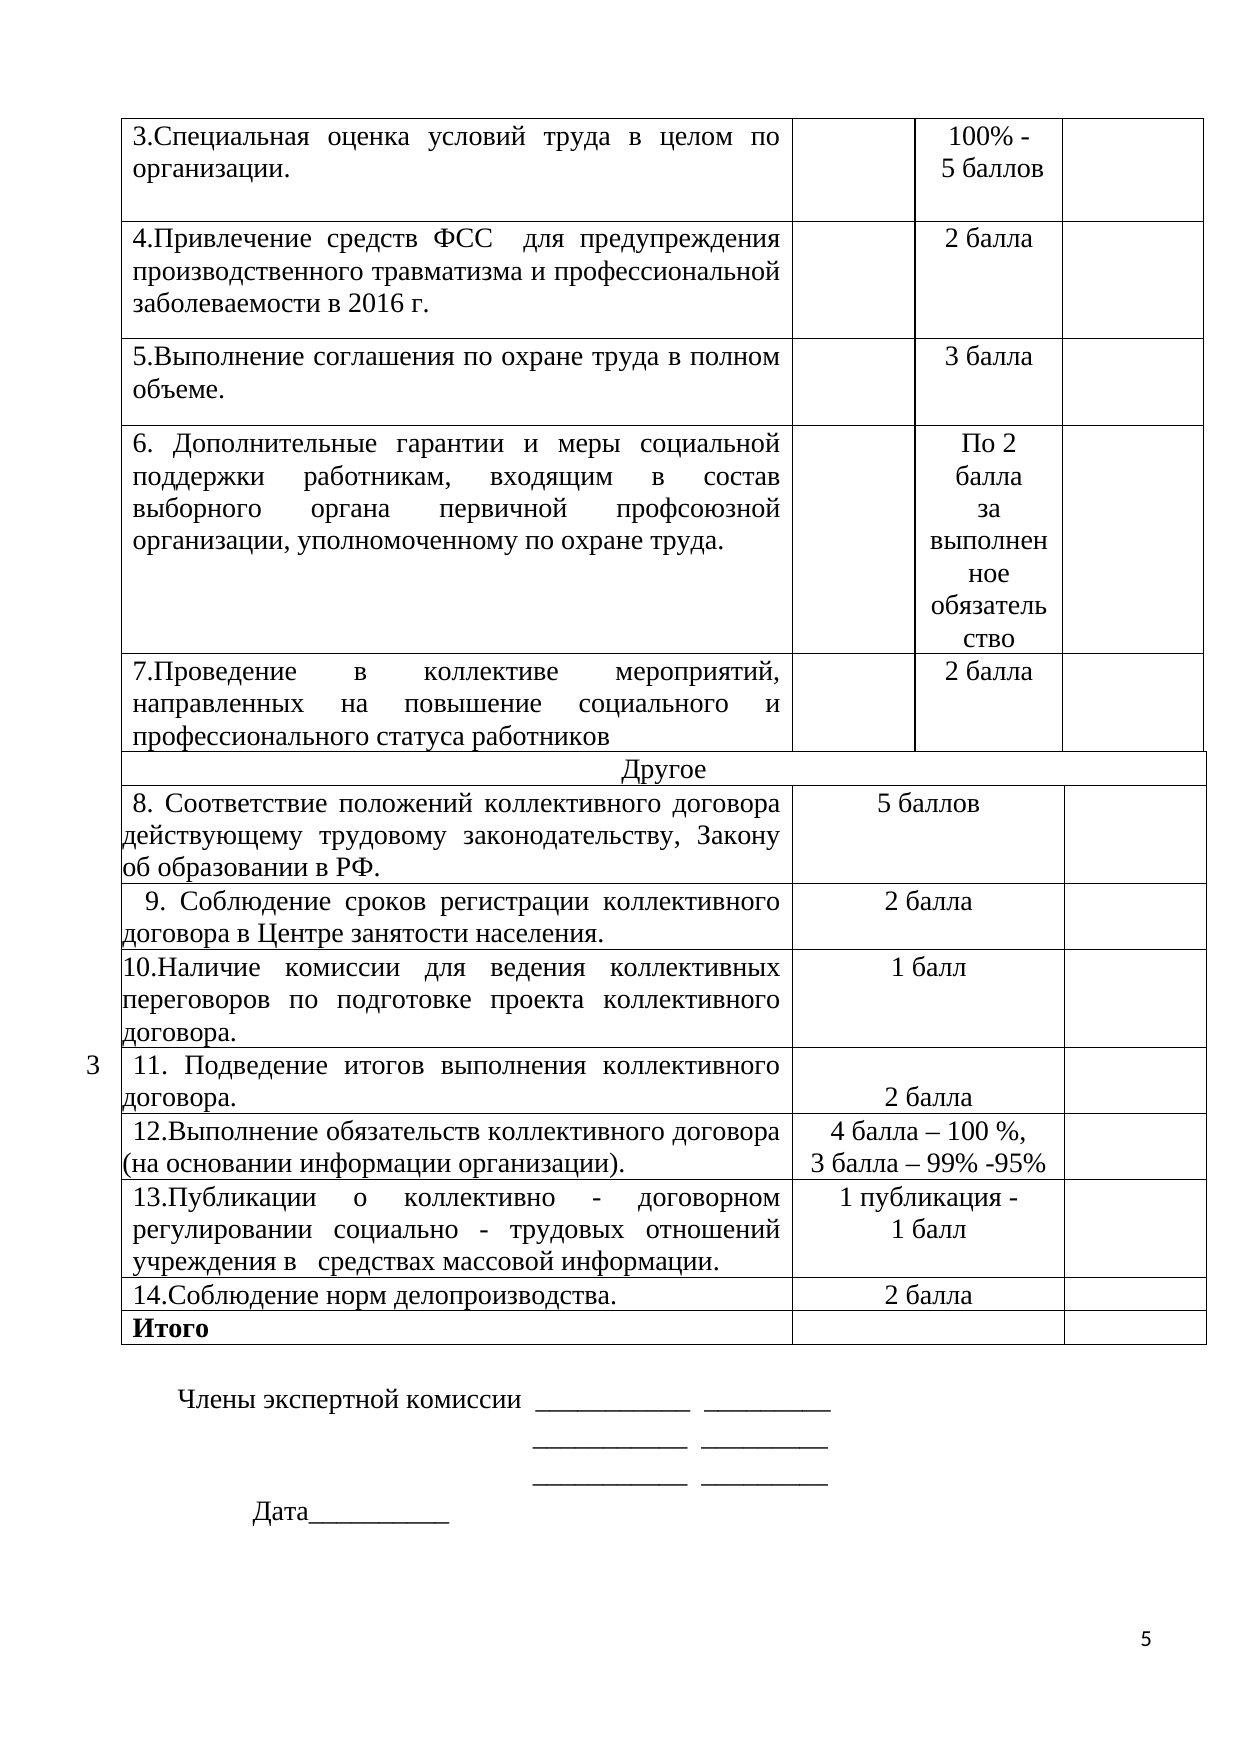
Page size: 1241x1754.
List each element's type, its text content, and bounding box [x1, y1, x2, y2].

table_cell [793, 426, 914, 653]
table_cell Другое [122, 752, 1206, 785]
table_cell [793, 119, 914, 221]
table_cell [1063, 119, 1203, 221]
table_cell [793, 1311, 1064, 1344]
table_cell [1065, 1180, 1206, 1277]
table_cell 10.Наличие комиссии для ведения коллективных переговоров по подготовке проекта коллективного договора. [122, 950, 792, 1047]
table_cell [793, 222, 914, 338]
table_cell 2 балла [793, 1278, 1064, 1310]
table_cell [1063, 654, 1203, 751]
table_cell 4 балла – 100 %, 3 балла – 99% -95% [793, 1114, 1064, 1179]
table_cell 3. 3 11. Подведение итогов выполнения коллективного договора. [122, 1048, 792, 1113]
table_cell 2 балла [793, 884, 1064, 949]
table_cell 6. Дополнительные гарантии и меры социальной поддержки работникам, входящим в состав выборного органа первичной профсоюзной организации, уполномоченному по охране труда. [122, 426, 792, 653]
table_cell [793, 654, 914, 751]
table_cell [1065, 786, 1206, 883]
text ___________ _________ [177, 1419, 1152, 1452]
table_cell [793, 339, 914, 425]
table_cell 2 балла [916, 654, 1062, 751]
table_cell 4.Привлечение средств ФСС для предупреждения производственного травматизма и профессиональной заболеваемости в 2016 г. [122, 222, 792, 338]
table_cell 8. Соответствие положений коллективного договора действующему трудовому законодательству, Закону об образовании в РФ. [122, 786, 792, 883]
table_cell [1065, 1278, 1206, 1310]
table_cell 14.Соблюдение норм делопроизводства. [122, 1278, 792, 1310]
table_cell [1065, 1311, 1206, 1344]
table_cell [1065, 884, 1206, 949]
table_cell 9. Соблюдение сроков регистрации коллективного договора в Центре занятости населения. [122, 884, 792, 949]
table_cell [1065, 950, 1206, 1047]
table_cell 5 баллов [793, 786, 1064, 883]
table_cell [1065, 1114, 1206, 1179]
table_cell 100% - 5 баллов [916, 119, 1062, 221]
table_cell 13.Публикации о коллективно - договорном регулировании социально - трудовых отношений учреждения в средствах массовой информации. [122, 1180, 792, 1277]
table_cell 7.Проведение в коллективе мероприятий, направленных на повышение социального и профессионального статуса работников [122, 654, 792, 751]
table_cell 12.Выполнение обязательств коллективного договора (на основании информации организации). [122, 1114, 792, 1179]
table_cell [1063, 339, 1203, 425]
table_cell 2 балла [916, 222, 1062, 338]
table_cell [1065, 1048, 1206, 1113]
table_cell [1063, 222, 1203, 338]
text Члены экспертной комиссии ___________ _________ [177, 1382, 1152, 1414]
table_cell По 2 балла за выполненное обязательство [916, 426, 1062, 653]
table_cell 5.Выполнение соглашения по охране труда в полном объеме. [122, 339, 792, 425]
table_cell Итого [122, 1311, 792, 1344]
text ___________ _________ [177, 1456, 1152, 1489]
table_cell [1063, 426, 1203, 653]
table_cell 1 балл [793, 950, 1064, 1047]
table_cell 2 балла [793, 1048, 1064, 1113]
table_cell 1 публикация - 1 балл [793, 1180, 1064, 1277]
table_cell 3 балла [916, 339, 1062, 425]
text Дата__________ [177, 1493, 1152, 1526]
table_cell 3.Специальная оценка условий труда в целом по организации. [122, 119, 792, 221]
